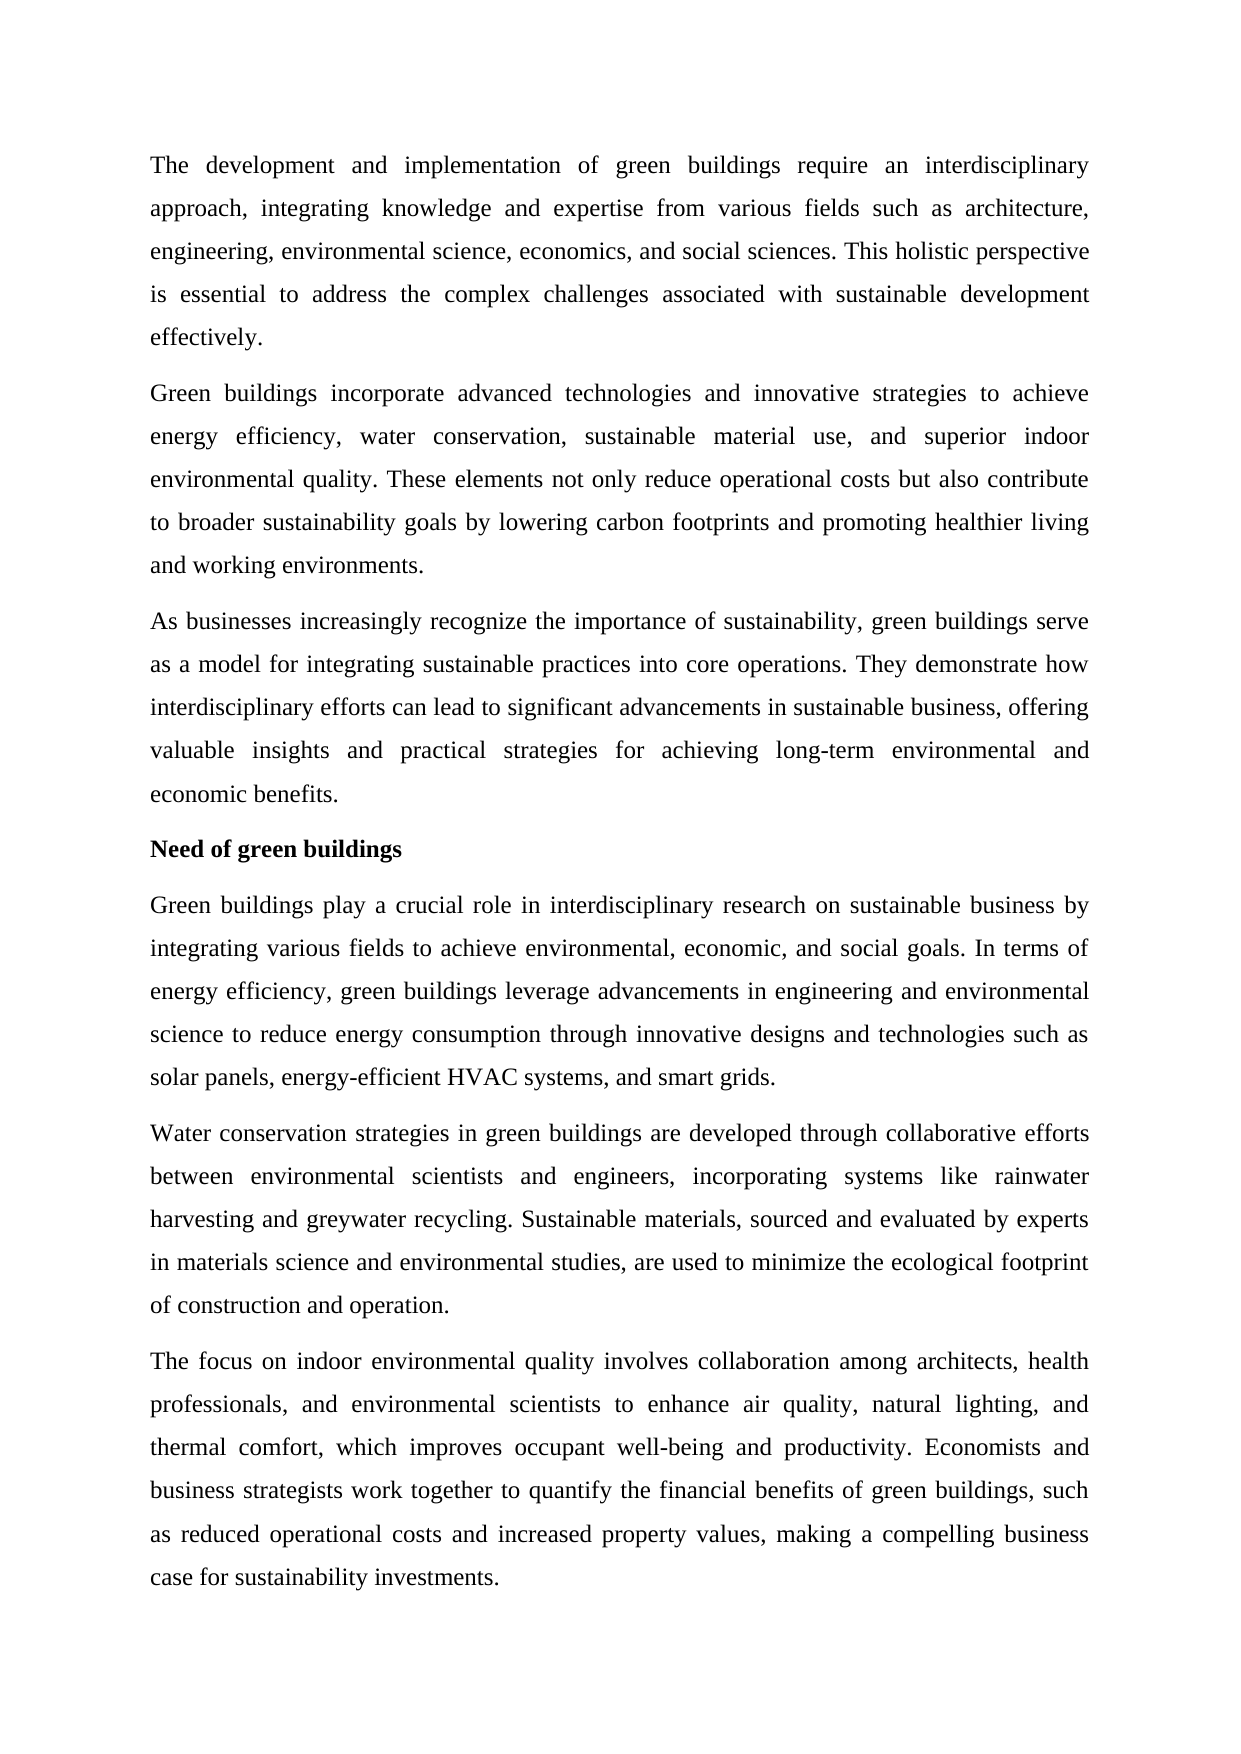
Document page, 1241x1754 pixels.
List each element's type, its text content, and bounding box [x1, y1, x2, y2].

text Need of green buildings [150, 834, 1090, 863]
text The development and implementation of green buildings require an interdisciplinary approach, integrating knowledge and expertise from various fields such as architecture, engineering, environmental science, economics, and social sciences. This holistic perspective is essential to address the complex challenges associated with sustainable development effectively. [150, 150, 1090, 351]
text As businesses increasingly recognize the importance of sustainability, green buildings serve as a model for integrating sustainable practices into core operations. They demonstrate how interdisciplinary efforts can lead to significant advancements in sustainable business, offering valuable insights and practical strategies for achieving long-term environmental and economic benefits. [150, 606, 1090, 807]
text Green buildings incorporate advanced technologies and innovative strategies to achieve energy efficiency, water conservation, sustainable material use, and superior indoor environmental quality. These elements not only reduce operational costs but also contribute to broader sustainability goals by lowering carbon footprints and promoting healthier living and working environments. [150, 378, 1090, 579]
text Water conservation strategies in green buildings are developed through collaborative efforts between environmental scientists and engineers, incorporating systems like rainwater harvesting and greywater recycling. Sustainable materials, sourced and evaluated by experts in materials science and environmental studies, are used to minimize the ecological footprint of construction and operation. [150, 1118, 1090, 1319]
text Green buildings play a crucial role in interdisciplinary research on sustainable business by integrating various fields to achieve environmental, economic, and social goals. In terms of energy efficiency, green buildings leverage advancements in engineering and environmental science to reduce energy consumption through innovative designs and technologies such as solar panels, energy-efficient HVAC systems, and smart grids. [150, 890, 1090, 1091]
text The focus on indoor environmental quality involves collaboration among architects, health professionals, and environmental scientists to enhance air quality, natural lighting, and thermal comfort, which improves occupant well-being and productivity. Economists and business strategists work together to quantify the financial benefits of green buildings, such as reduced operational costs and increased property values, making a compelling business case for sustainability investments. [150, 1346, 1090, 1591]
